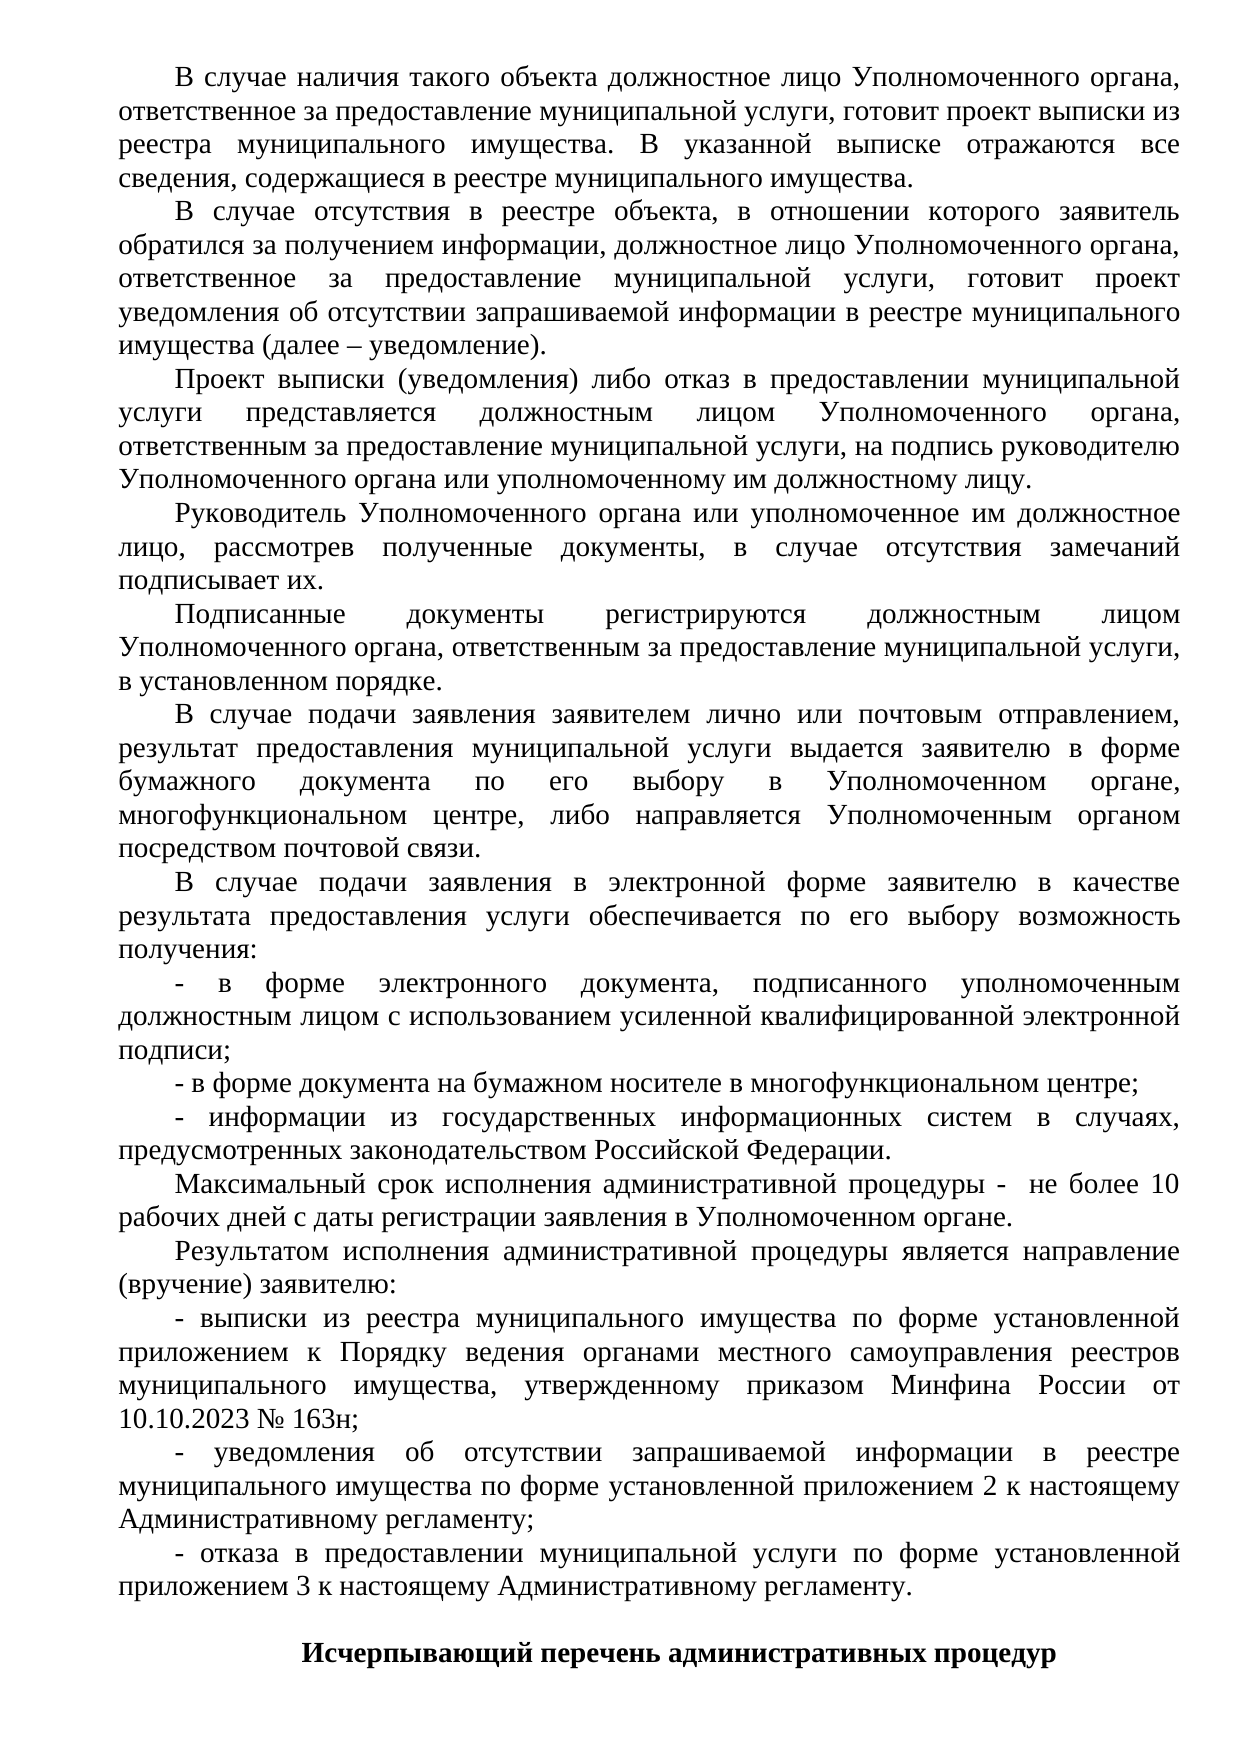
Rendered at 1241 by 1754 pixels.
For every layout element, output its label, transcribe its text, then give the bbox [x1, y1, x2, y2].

text Исчерпывающий перечень административных процедур [118, 1636, 1181, 1669]
text Результатом исполнения административной процедуры является направление (вручение) заявителю: [118, 1233, 1181, 1300]
text - в форме документа на бумажном носителе в многофункциональном центре; [118, 1065, 1181, 1099]
text - уведомления об отсутствии запрашиваемой информации в реестре муниципального имущества по форме установленной приложением 2 к настоящему Административному регламенту; [118, 1434, 1181, 1535]
text - выписки из реестра муниципального имущества по форме установленной приложением к Порядку ведения органами местного самоуправления реестров муниципального имущества, утвержденному приказом Минфина России от 10.10.2023 № 163н; [118, 1300, 1181, 1434]
text В случае подачи заявления в электронной форме заявителю в качестве результата предоставления услуги обеспечивается по его выбору возможность получения: [118, 864, 1181, 965]
text Руководитель Уполномоченного органа или уполномоченное им должностное лицо, рассмотрев полученные документы, в случае отсутствия замечаний подписывает их. [118, 495, 1181, 596]
text В случае отсутствия в реестре объекта, в отношении которого заявитель обратился за получением информации, должностное лицо Уполномоченного органа, ответственное за предоставление муниципальной услуги, готовит проект уведомления об отсутствии запрашиваемой информации в реестре муниципального имущества (далее – уведомление). [118, 193, 1181, 361]
text В случае наличия такого объекта должностное лицо Уполномоченного органа, ответственное за предоставление муниципальной услуги, готовит проект выписки из реестра муниципального имущества. В указанной выписке отражаются все сведения, содержащиеся в реестре муниципального имущества. [118, 59, 1181, 193]
text - отказа в предоставлении муниципальной услуги по форме установленной приложением 3 к настоящему Административному регламенту. [118, 1535, 1181, 1602]
text В случае подачи заявления заявителем лично или почтовым отправлением, результат предоставления муниципальной услуги выдается заявителю в форме бумажного документа по его выбору в Уполномоченном органе, многофункциональном центре, либо направляется Уполномоченным органом посредством почтовой связи. [118, 696, 1181, 864]
text Подписанные документы регистрируются должностным лицом Уполномоченного органа, ответственным за предоставление муниципальной услуги, в установленном порядке. [118, 596, 1181, 696]
text - информации из государственных информационных систем в случаях, предусмотренных законодательством Российской Федерации. [118, 1099, 1181, 1166]
text Максимальный срок исполнения административной процедуры - не более 10 рабочих дней с даты регистрации заявления в Уполномоченном органе. [118, 1166, 1181, 1233]
text - в форме электронного документа, подписанного уполномоченным должностным лицом с использованием усиленной квалифицированной электронной подписи; [118, 965, 1181, 1065]
text Проект выписки (уведомления) либо отказ в предоставлении муниципальной услуги представляется должностным лицом Уполномоченного органа, ответственным за предоставление муниципальной услуги, на подпись руководителю Уполномоченного органа или уполномоченному им должностному лицу. [118, 361, 1181, 495]
